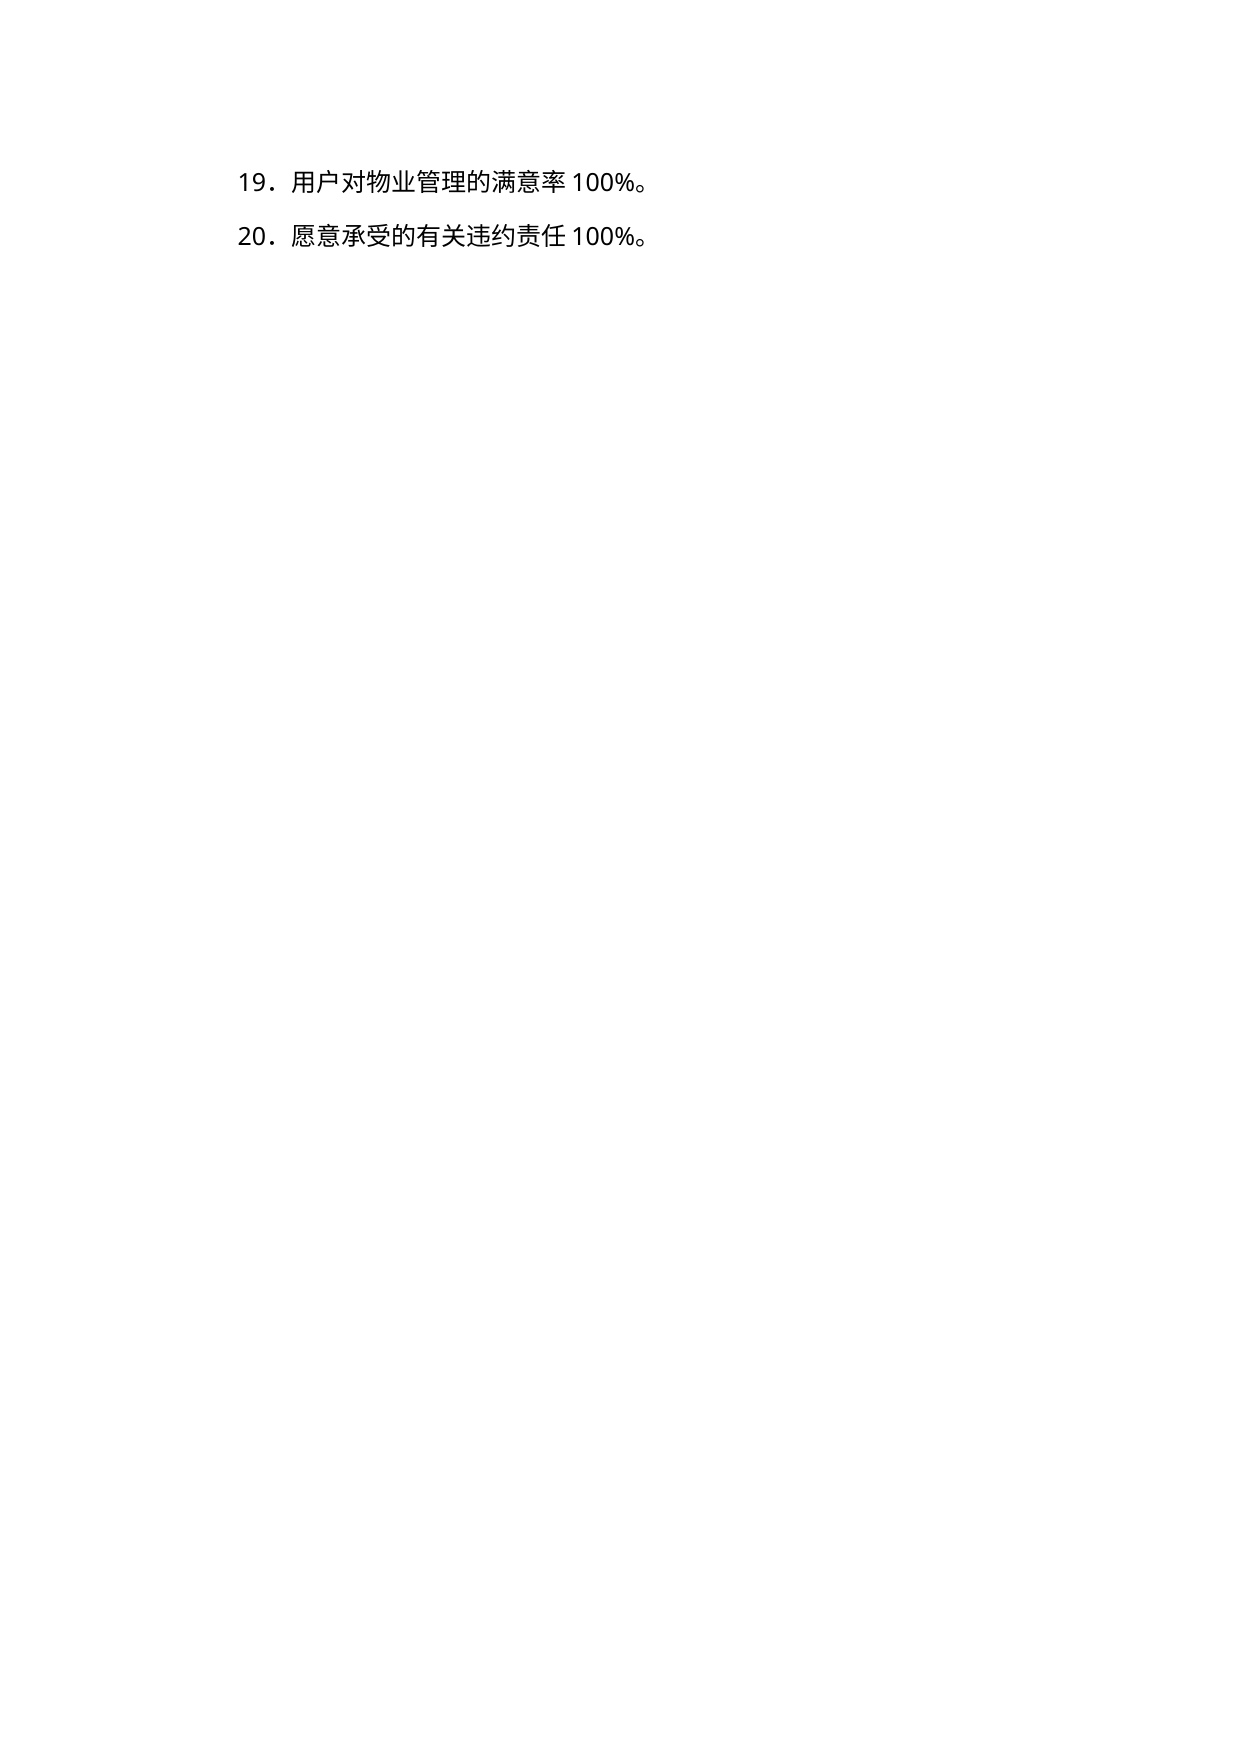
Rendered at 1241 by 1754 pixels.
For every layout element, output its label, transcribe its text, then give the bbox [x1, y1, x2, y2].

text 19．用户对物业管理的满意率100%。 [187, 162, 1053, 198]
text 20．愿意承受的有关违约责任100%。 [187, 216, 1053, 253]
